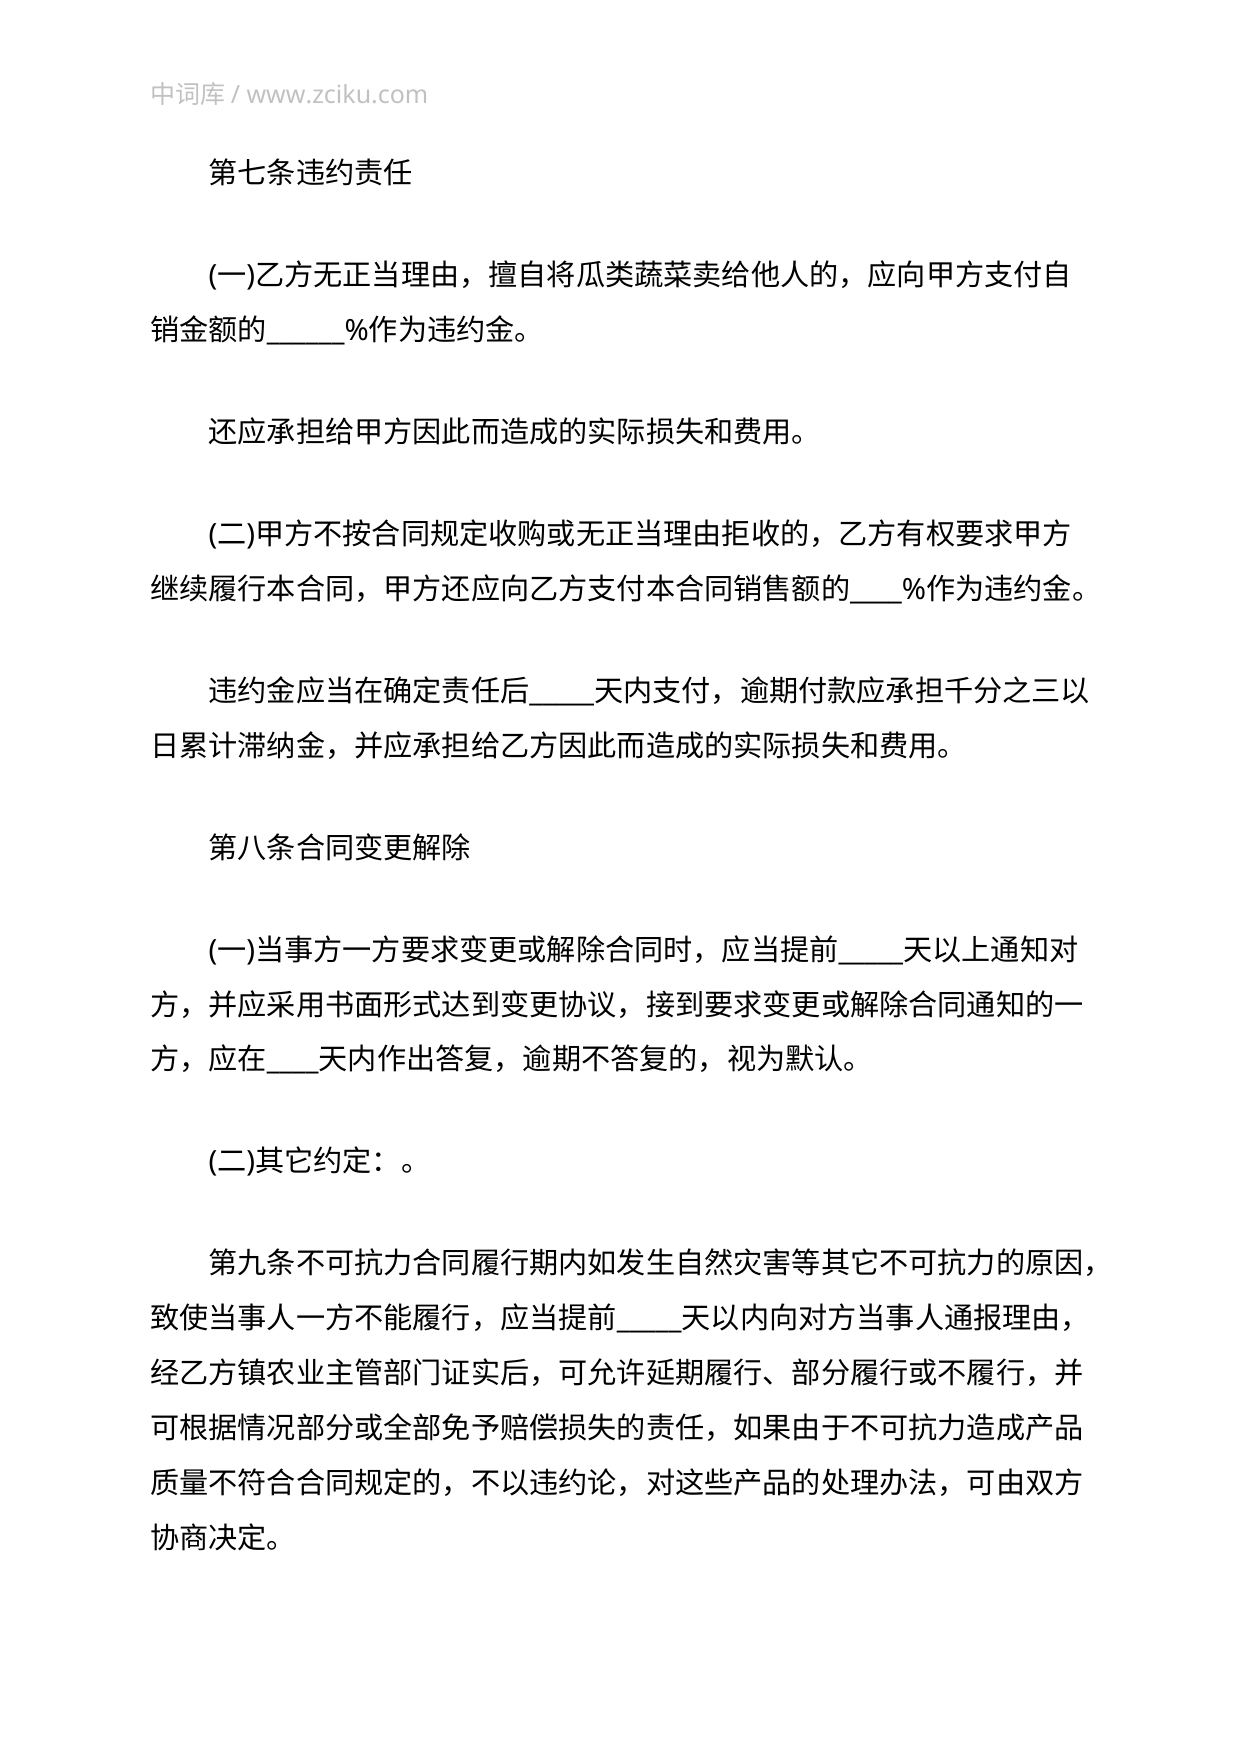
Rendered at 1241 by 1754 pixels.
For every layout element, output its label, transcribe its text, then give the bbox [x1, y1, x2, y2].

text 还应承担给甲方因此而造成的实际损失和费用。 [150, 409, 1090, 451]
text (二)其它约定：。 [150, 1138, 1090, 1180]
text 违约金应当在确定责任后_____天内支付，逾期付款应承担千分之三以日累计滞纳金，并应承担给乙方因此而造成的实际损失和费用。 [150, 667, 1090, 765]
text (一)当事方一方要求变更或解除合同时，应当提前_____天以上通知对方，并应采用书面形式达到变更协议，接到要求变更或解除合同通知的一方，应在____天内作出答复，逾期不答复的，视为默认。 [150, 926, 1090, 1078]
text (二)甲方不按合同规定收购或无正当理由拒收的，乙方有权要求甲方继续履行本合同，甲方还应向乙方支付本合同销售额的____%作为违约金。 [150, 511, 1090, 608]
text 第七条违约责任 [150, 150, 1090, 192]
text 第九条不可抗力合同履行期内如发生自然灾害等其它不可抗力的原因，致使当事人一方不能履行，应当提前_____天以内向对方当事人通报理由，经乙方镇农业主管部门证实后，可允许延期履行、部分履行或不履行，并可根据情况部分或全部免予赔偿损失的责任，如果由于不可抗力造成产品质量不符合合同规定的，不以违约论，对这些产品的处理办法，可由双方协商决定。 [150, 1240, 1090, 1557]
text (一)乙方无正当理由，擅自将瓜类蔬菜卖给他人的，应向甲方支付自销金额的______%作为违约金。 [150, 252, 1090, 349]
text 第八条合同变更解除 [150, 824, 1090, 867]
